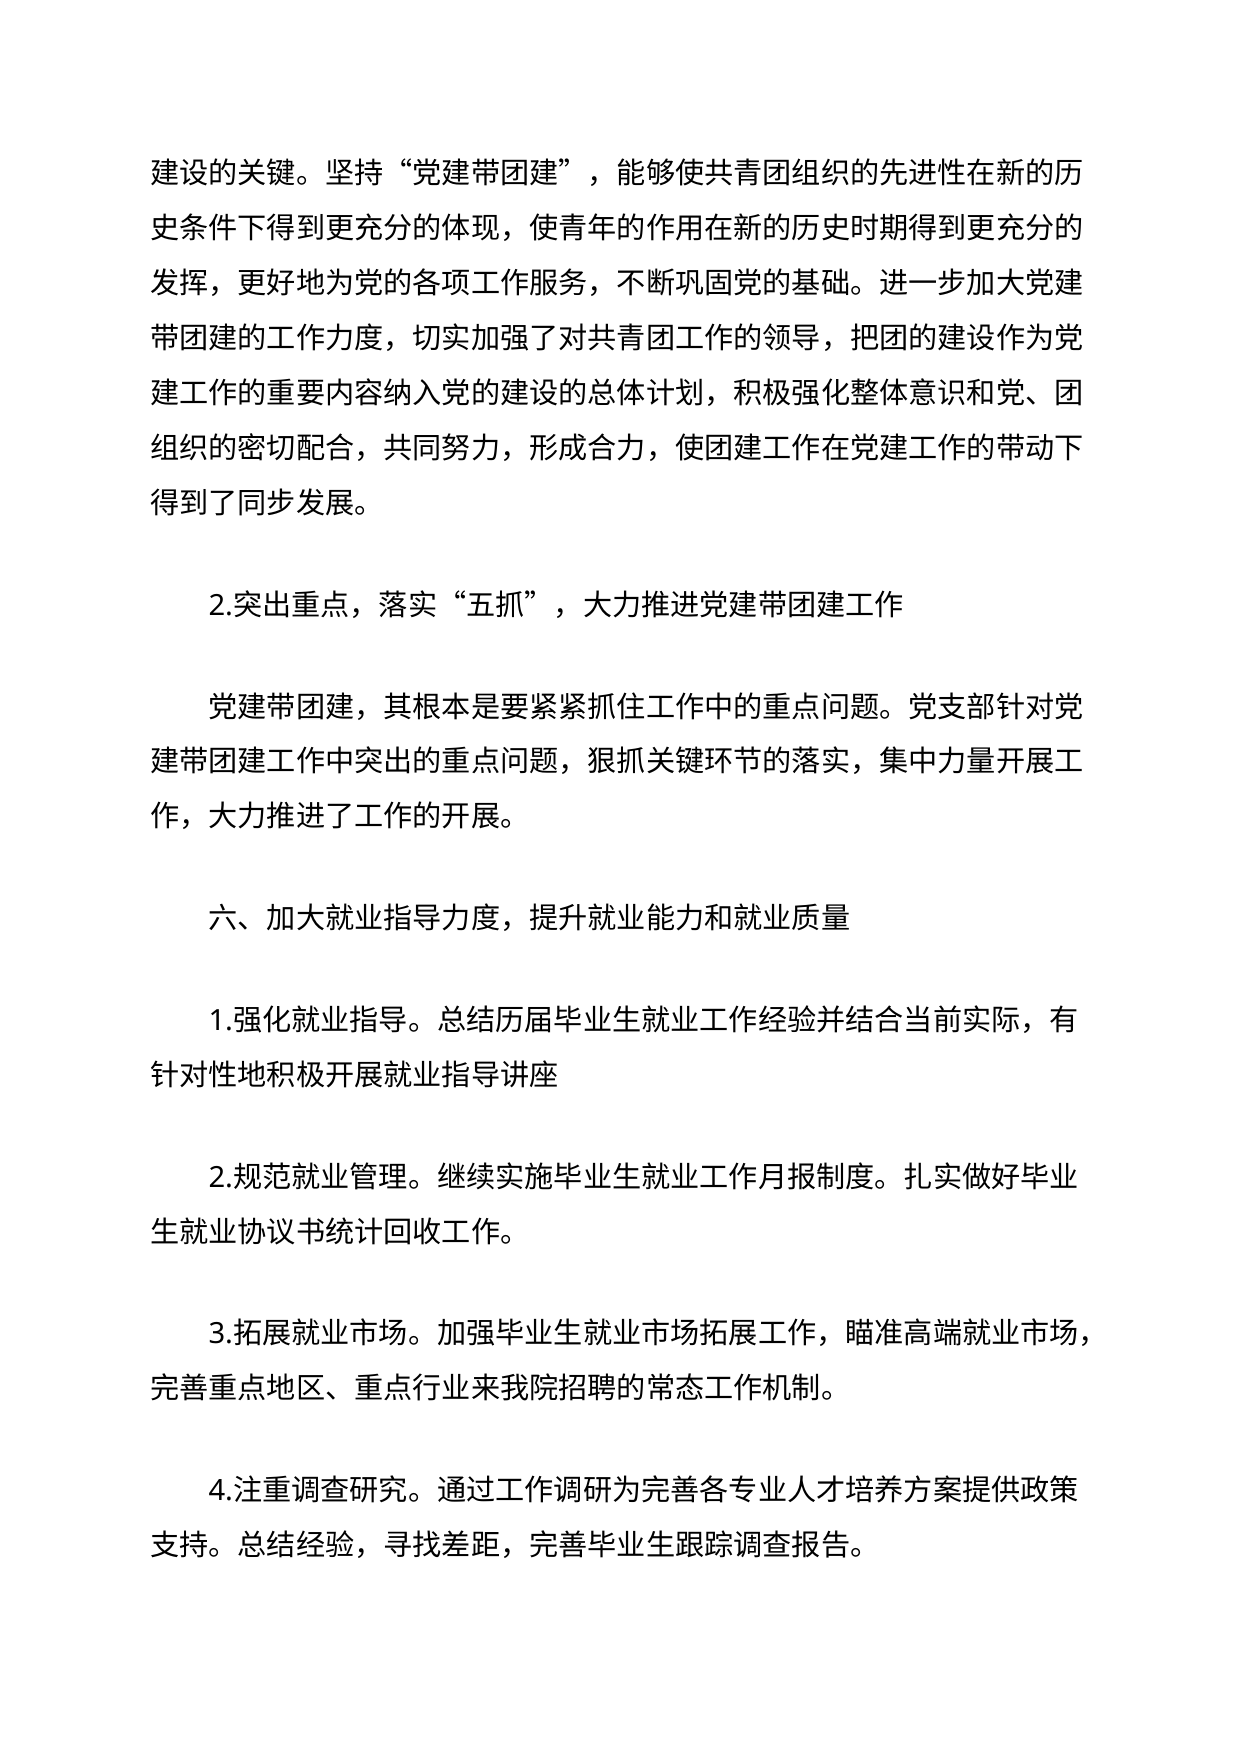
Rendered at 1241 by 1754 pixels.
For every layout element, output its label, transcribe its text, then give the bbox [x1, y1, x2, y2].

text 2.突出重点，落实“五抓”，大力推进党建带团建工作 [150, 581, 1090, 623]
text 2.规范就业管理。继续实施毕业生就业工作月报制度。扎实做好毕业生就业协议书统计回收工作。 [150, 1153, 1090, 1251]
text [150, 150, 1090, 522]
text 1.强化就业指导。总结历届毕业生就业工作经验并结合当前实际，有针对性地积极开展就业指导讲座 [150, 996, 1090, 1094]
text 党建带团建，其根本是要紧紧抓住工作中的重点问题。党支部针对党建带团建工作中突出的重点问题，狠抓关键环节的落实，集中力量开展工作，大力推进了工作的开展。 [150, 683, 1090, 835]
text 六、加大就业指导力度，提升就业能力和就业质量 [150, 895, 1090, 937]
text 4.注重调查研究。通过工作调研为完善各专业人才培养方案提供政策支持。总结经验，寻找差距，完善毕业生跟踪调查报告。 [150, 1467, 1090, 1564]
text 3.拓展就业市场。加强毕业生就业市场拓展工作，瞄准高端就业市场，完善重点地区、重点行业来我院招聘的常态工作机制。 [150, 1310, 1090, 1407]
